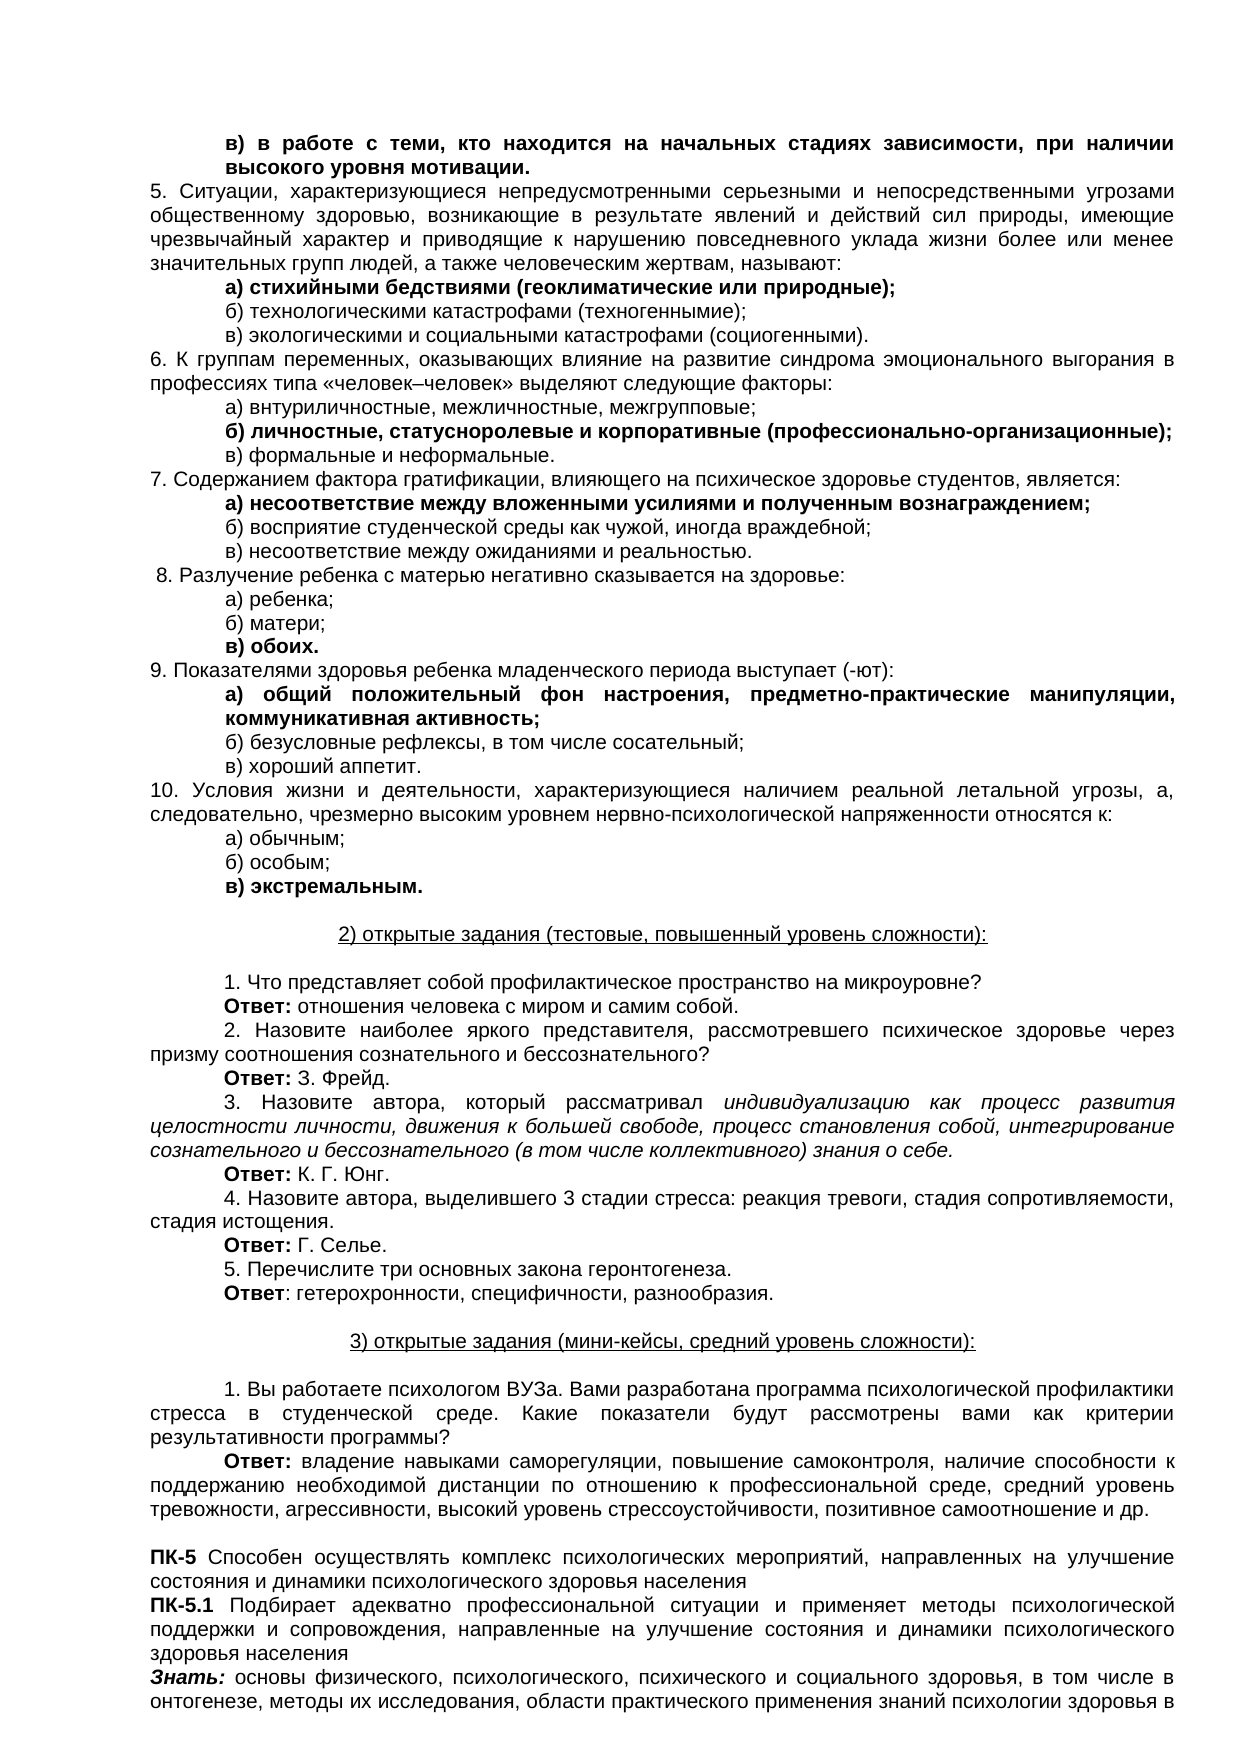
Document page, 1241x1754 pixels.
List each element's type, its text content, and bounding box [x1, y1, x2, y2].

text 9. Показателями здоровья ребенка младенческого периода выступает (-ют): [150, 658, 1176, 682]
text б) технологическими катастрофами (техногеннымие); [225, 299, 1176, 323]
text а) обычным; [225, 826, 1176, 850]
text 2. Назовите наиболее яркого представителя, рассмотревшего психическое здоровье через призму соотношения сознательного и бессознательного? [150, 1018, 1176, 1066]
text б) восприятие студенческой среды как чужой, иногда враждебной; [225, 514, 1176, 538]
text а) общий положительный фон настроения, предметно-практические манипуляции, коммуникативная активность; [225, 682, 1176, 730]
text а) стихийными бедствиями (геоклиматические или природные); [225, 275, 1176, 299]
text б) личностные, статусноролевые и корпоративные (профессионально-организационные); [225, 419, 1176, 443]
text 1. Вы работаете психологом ВУЗа. Вами разработана программа психологической профилактики стресса в студенческой среде. Какие показатели будут рассмотрены вами как критерии результативности программы? [150, 1377, 1176, 1449]
text Ответ: гетерохронности, специфичности, разнообразия. [150, 1281, 1176, 1305]
text Ответ: владение навыками саморегуляции, повышение самоконтроля, наличие способности к поддержанию необходимой дистанции по отношению к профессиональной среде, средний уровень тревожности, агрессивности, высокий уровень стрессоустойчивости, позитивное самоотношение и др. [150, 1449, 1176, 1521]
text Ответ: отношения человека с миром и самим собой. [150, 994, 1176, 1018]
text ПК-5.1 Подбирает адекватно профессиональной ситуации и применяет методы психологической поддержки и сопровождения, направленные на улучшение состояния и динамики психологического здоровья населения [150, 1593, 1176, 1664]
text б) безусловные рефлексы, в том числе сосательный; [225, 730, 1176, 754]
text 4. Назовите автора, выделившего 3 стадии стресса: реакция тревоги, стадия сопротивляемости, стадия истощения. [150, 1185, 1176, 1233]
text б) особым; [225, 850, 1176, 874]
text Ответ: З. Фрейд. [150, 1066, 1176, 1089]
text 10. Условия жизни и деятельности, характеризующиеся наличием реальной летальной угрозы, а, следовательно, чрезмерно высоким уровнем нервно-психологической напряженности относятся к: [150, 778, 1176, 826]
text 2) открытые задания (тестовые, повышенный уровень сложности): [150, 922, 1176, 946]
text 3. Назовите автора, который рассматривал индивидуализацию как процесс развития целостности личности, движения к большей свободе, процесс становления собой, интегрирование сознательного и бессознательного (в том числе коллективного) знания о себе. [150, 1089, 1176, 1161]
text в) хороший аппетит. [225, 754, 1176, 778]
text Ответ: Г. Селье. [150, 1233, 1176, 1257]
text 8. Разлучение ребенка с матерью негативно сказывается на здоровье: [150, 562, 1176, 586]
text а) ребенка; [225, 586, 1176, 610]
text б) матери; [225, 610, 1176, 634]
text в) обоих. [225, 634, 1176, 658]
text 1. Что представляет собой профилактическое пространство на микроуровне? [150, 970, 1176, 994]
text 6. К группам переменных, оказывающих влияние на развитие синдрома эмоционального выгорания в профессиях типа «человек–человек» выделяют следующие факторы: [150, 347, 1176, 395]
text 5. Перечислите три основных закона геронтогенеза. [150, 1257, 1176, 1281]
text в) формальные и неформальные. [225, 443, 1176, 467]
text в) экологическими и социальными катастрофами (социогенными). [225, 323, 1176, 347]
text а) несоответствие между вложенными усилиями и полученным вознаграждением; [225, 491, 1176, 514]
text ПК-5 Способен осуществлять комплекс психологических мероприятий, направленных на улучшение состояния и динамики психологического здоровья населения [150, 1545, 1176, 1593]
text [150, 1664, 1176, 1712]
text в) экстремальным. [225, 874, 1176, 898]
text 3) открытые задания (мини-кейсы, средний уровень сложности): [150, 1329, 1176, 1353]
text 5. Ситуации, характеризующиеся непредусмотренными серьезными и непосредственными угрозами общественному здоровью, возникающие в результате явлений и действий сил природы, имеющие чрезвычайный характер и приводящие к нарушению повседневного уклада жизни более или менее значительных групп людей, а также человеческим жертвам, называют: [150, 179, 1176, 275]
text а) внтуриличностные, межличностные, межгрупповые; [225, 395, 1176, 419]
text 7. Содержанием фактора гратификации, влияющего на психическое здоровье студентов, является: [150, 467, 1176, 491]
text в) в работе с теми, кто находится на начальных стадиях зависимости, при наличии высокого уровня мотивации. [225, 131, 1176, 179]
text Ответ: К. Г. Юнг. [150, 1161, 1176, 1185]
text в) несоответствие между ожиданиями и реальностью. [225, 538, 1176, 562]
